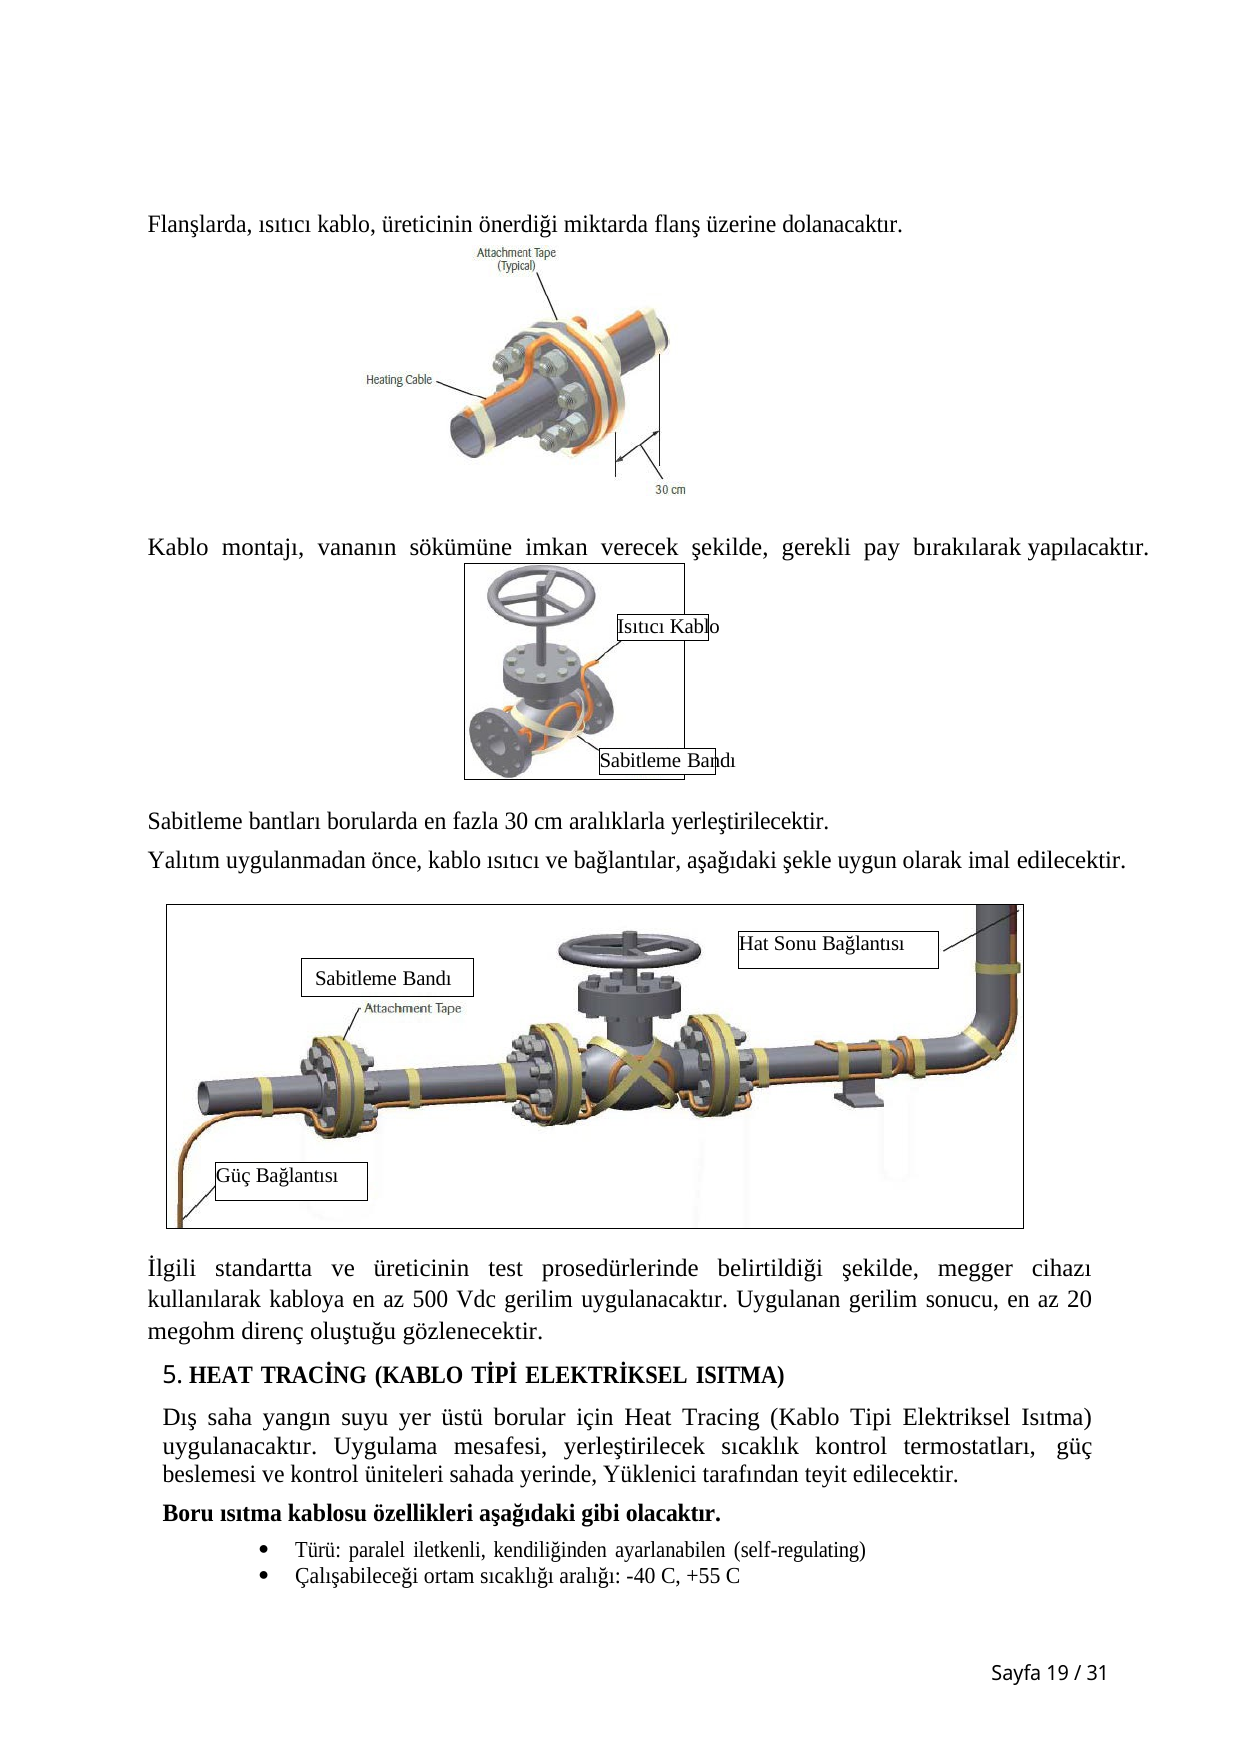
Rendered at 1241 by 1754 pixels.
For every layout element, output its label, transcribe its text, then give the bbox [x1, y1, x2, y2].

picture [465, 564, 684, 779]
text Boru ısıtma kablosu özellikleri aşağıdaki gibi olacaktır. [162, 1498, 1093, 1527]
list HEAT TRACİNG (KABLO TİPİ ELEKTRİKSEL ISITMA) [162, 1357, 1226, 1391]
text Yalıtım uygulanmadan önce, kablo ısıtıcı ve bağlantılar, aşağıdaki şekle uygun olarak imal edilecektir. [147, 845, 1152, 874]
text Dış saha yangın suyu yer üstü borular için Heat Tracing (Kablo Tipi Elektriksel Isıtma) uygulanacaktır. Uygulama mesafesi, yerleştirilecek sıcaklık kontrol termostatları, güç beslemesi ve kontrol üniteleri sahada yerinde, Yüklenici tarafından teyit edilecektir. [162, 1402, 1093, 1488]
picture [361, 245, 686, 496]
list Türü: paralel iletkenli, kendiliğinden ayarlanabilen (self-regulating) [259, 1536, 1226, 1562]
text Kablo montajı, vananın sökümüne imkan verecek şekilde, gerekli pay bırakılarak yapılacaktır. [147, 532, 1152, 561]
text Flanşlarda, ısıtıcı kablo, üreticinin önerdiği miktarda flanş üzerine dolanacaktır. [147, 209, 1226, 238]
list Çalışabileceği ortam sıcaklığı aralığı: -40 C, +55 C [259, 1562, 1226, 1589]
picture [167, 905, 1023, 1228]
text İlgili standartta ve üreticinin test prosedürlerinde belirtildiği şekilde, megger cihazı kullanılarak kabloya en az 500 Vdc gerilim uygulanacaktır. Uygulanan gerilim sonucu, en az 20 megohm direnç oluştuğu gözlenecektir. [147, 1253, 1093, 1345]
text Sabitleme bantları borularda en fazla 30 cm aralıklarla yerleştirilecektir. [147, 806, 1226, 835]
